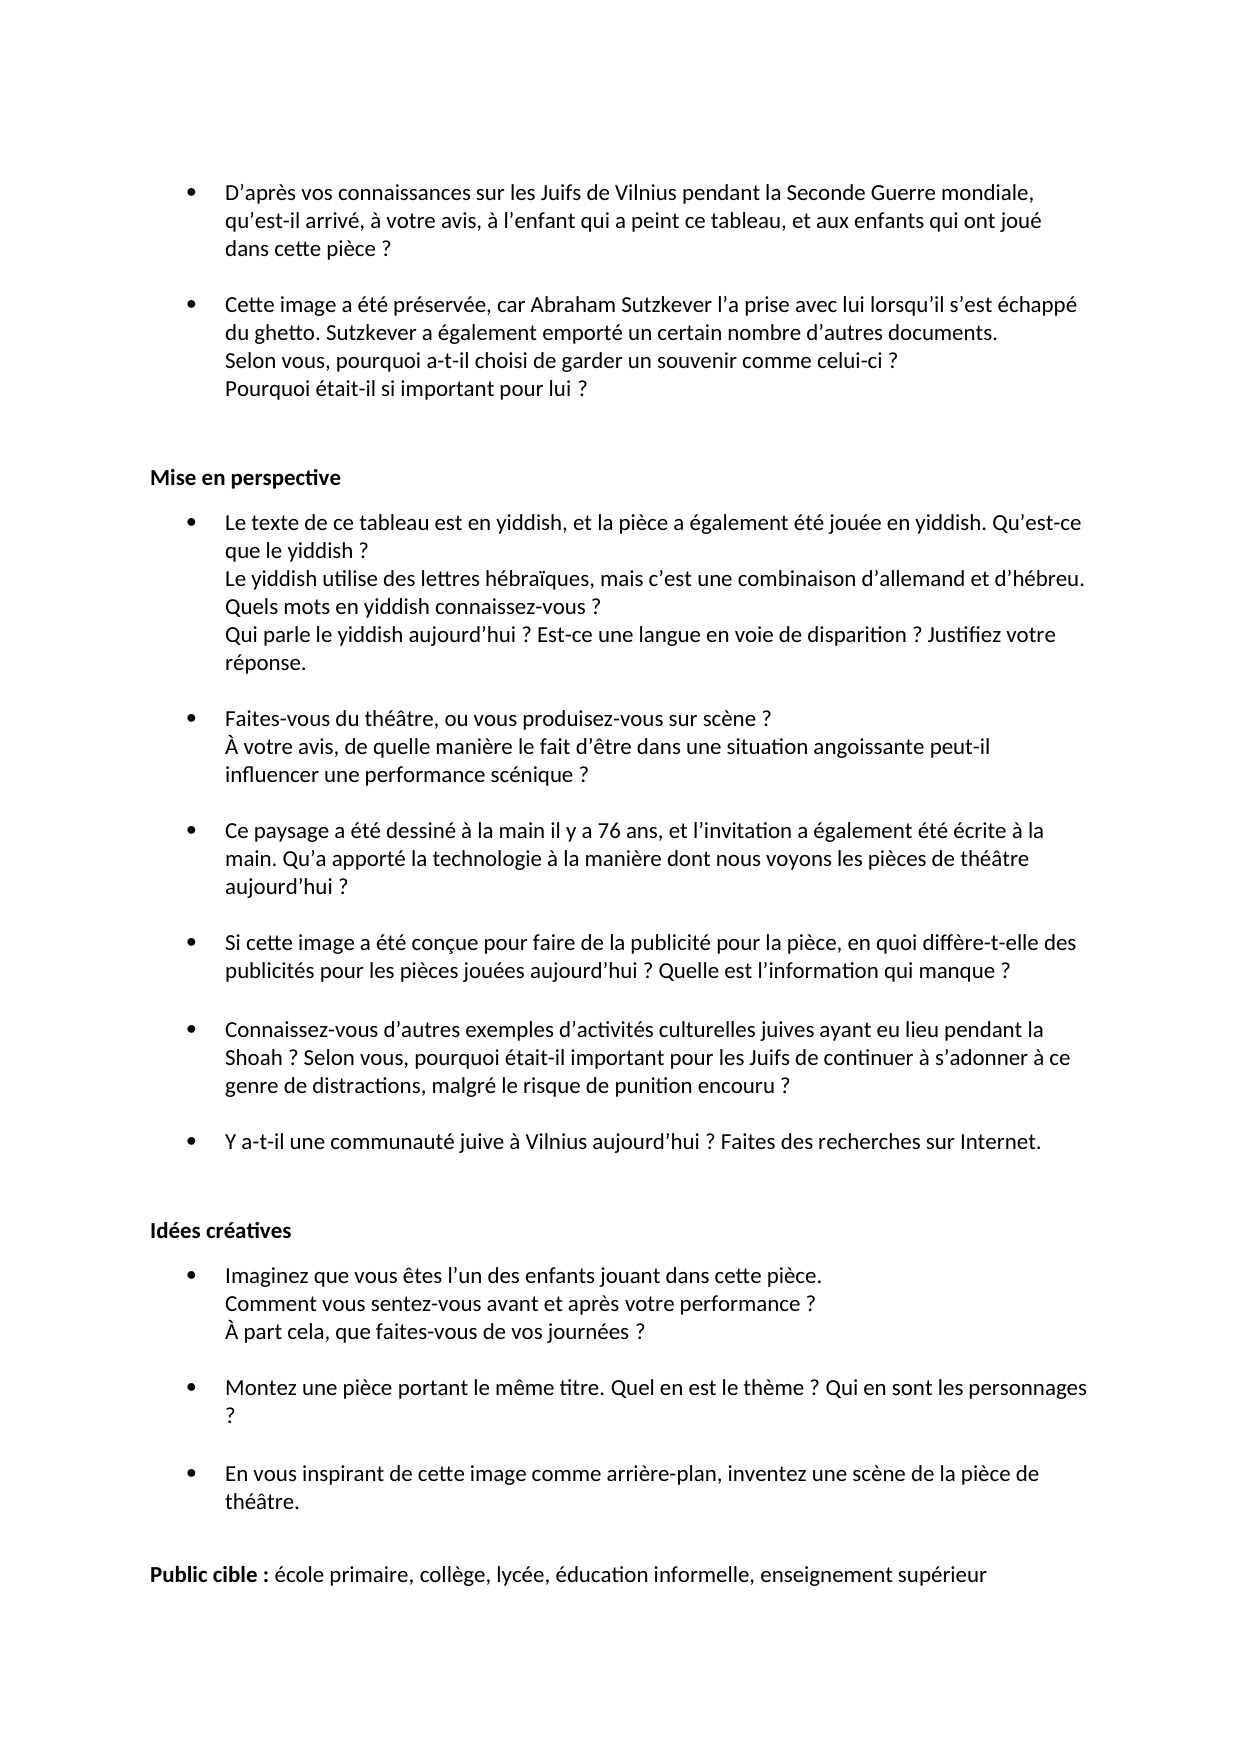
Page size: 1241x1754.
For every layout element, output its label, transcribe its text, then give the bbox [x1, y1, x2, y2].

list Pourquoi était-il si important pour lui ? [225, 374, 1090, 402]
list D’après vos connaissances sur les Juifs de Vilnius pendant la Seconde Guerre mondiale, qu’est-il arrivé, à votre avis, à l’enfant qui a peint ce tableau, et aux enfants qui ont joué dans cette pièce ? [187, 178, 1090, 262]
list Ce paysage a été dessiné à la main il y a 76 ans, et l’invitation a également été écrite à la main. Qu’a apporté la technologie à la manière dont nous voyons les pièces de théâtre aujourd’hui ? [187, 816, 1090, 901]
text Mise en perspective [150, 463, 1090, 492]
text Public cible : école primaire, collège, lycée, éducation informelle, enseignement supérieur [150, 1560, 1090, 1588]
list Qui parle le yiddish aujourd’hui ? Est-ce une langue en voie de disparition ? Justifiez votre réponse. [225, 620, 1090, 676]
list À votre avis, de quelle manière le fait d’être dans une situation angoissante peut-il influencer une performance scénique ? [225, 732, 1090, 788]
text Idées créatives [150, 1216, 1090, 1244]
list Cette image a été préservée, car Abraham Sutzkever l’a prise avec lui lorsqu’il s’est échappé du ghetto. Sutzkever a également emporté un certain nombre d’autres documents. [187, 290, 1090, 346]
list Selon vous, pourquoi a-t-il choisi de garder un souvenir comme celui-ci ? [225, 346, 1090, 374]
list Montez une pièce portant le même titre. Quel en est le thème ? Qui en sont les personnages ? [187, 1373, 1090, 1429]
list Y a-t-il une communauté juive à Vilnius aujourd’hui ? Faites des recherches sur Internet. [187, 1127, 1090, 1155]
list Imaginez que vous êtes l’un des enfants jouant dans cette pièce. Comment vous sentez-vous avant et après votre performance ? À part cela, que faites-vous de vos journées ? [187, 1261, 1090, 1345]
list Le texte de ce tableau est en yiddish, et la pièce a également été jouée en yiddish. Qu’est-ce que le yiddish ? [187, 508, 1090, 564]
list Si cette image a été conçue pour faire de la publicité pour la pièce, en quoi diffère-t-elle des publicités pour les pièces jouées aujourd’hui ? Quelle est l’information qui manque ? [187, 928, 1090, 984]
list Le yiddish utilise des lettres hébraïques, mais c’est une combinaison d’allemand et d’hébreu. Quels mots en yiddish connaissez-vous ? [225, 564, 1090, 620]
list Connaissez-vous d’autres exemples d’activités culturelles juives ayant eu lieu pendant la Shoah ? Selon vous, pourquoi était-il important pour les Juifs de continuer à s’adonner à ce genre de distractions, malgré le risque de punition encouru ? [187, 1015, 1090, 1099]
list Faites-vous du théâtre, ou vous produisez-vous sur scène ? [187, 704, 1090, 732]
list En vous inspirant de cette image comme arrière-plan, inventez une scène de la pièce de théâtre. [187, 1459, 1090, 1515]
